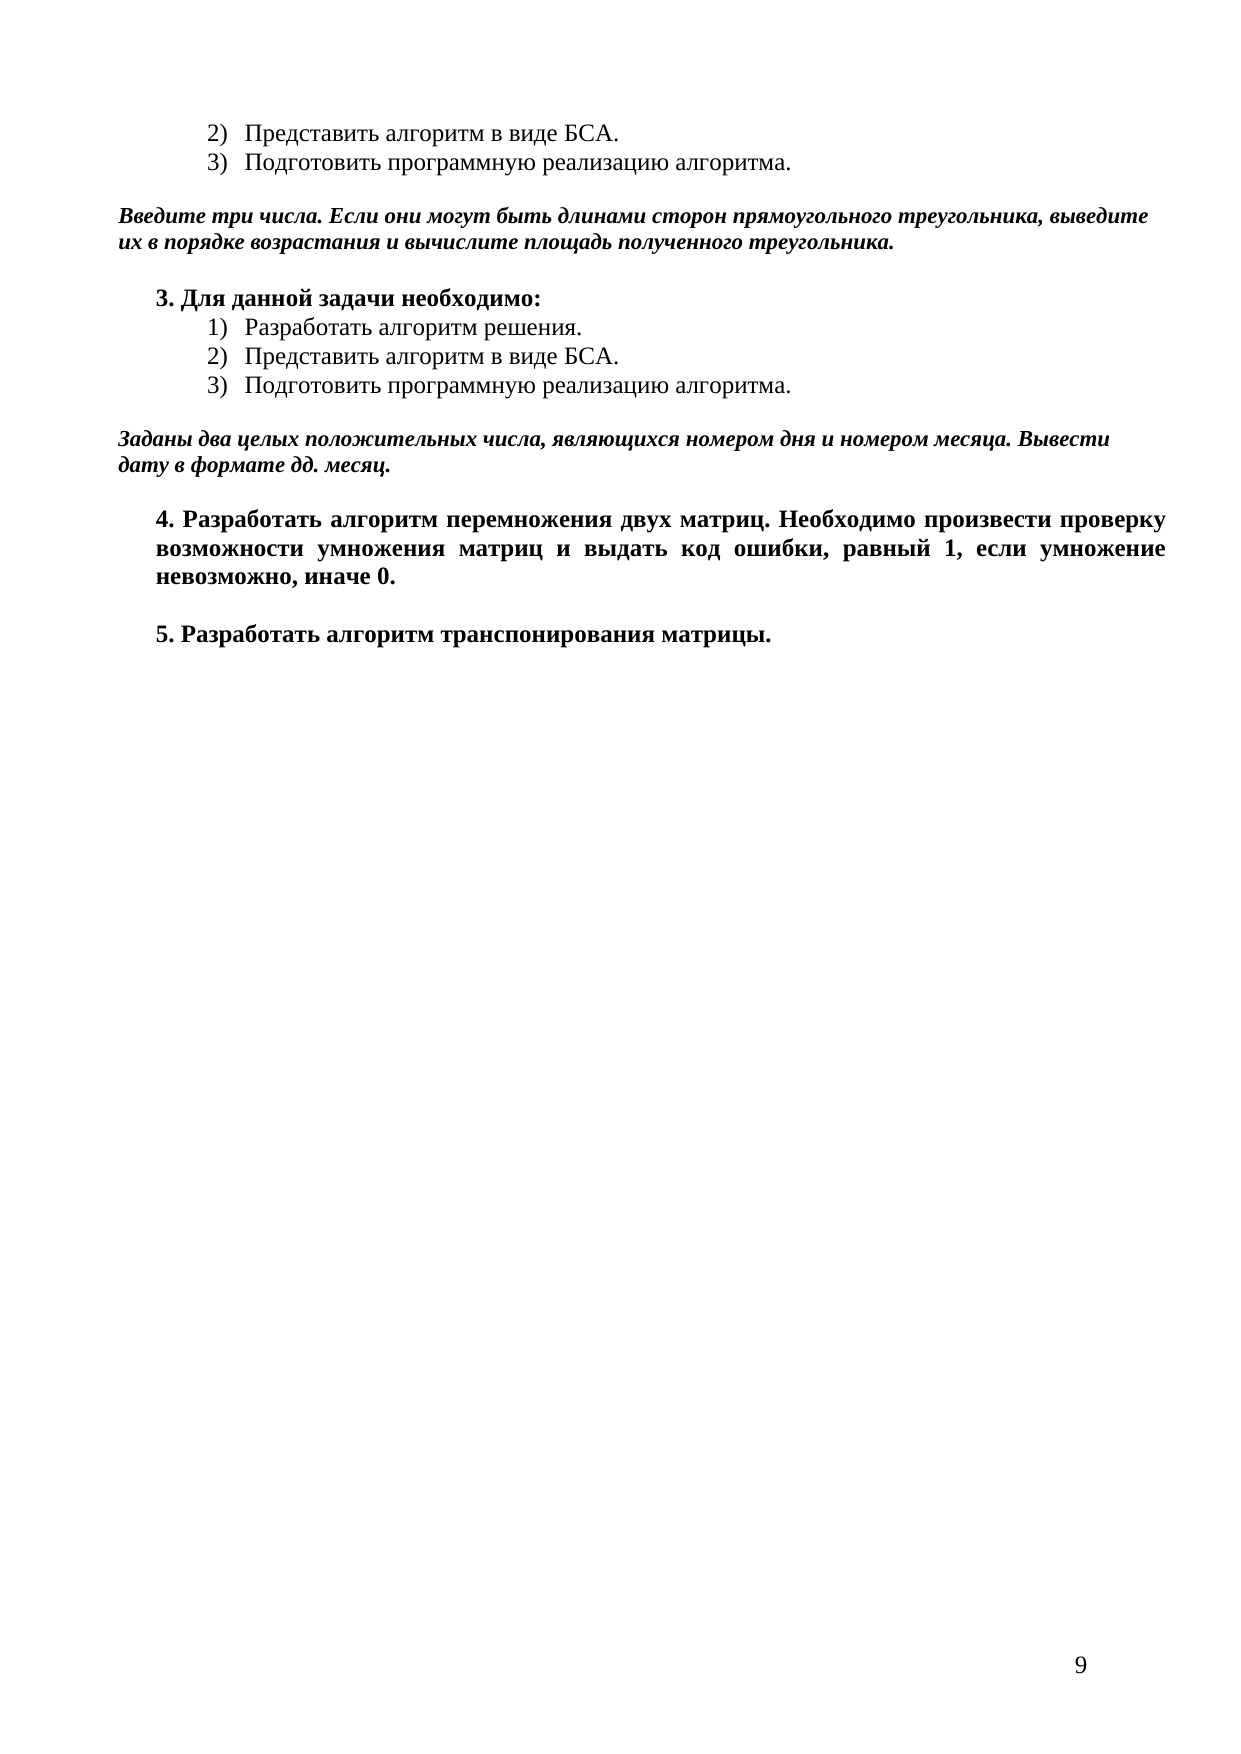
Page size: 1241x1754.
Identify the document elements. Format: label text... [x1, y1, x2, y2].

list Представить алгоритм в виде БСА. [207, 118, 1167, 147]
list Представить алгоритм в виде БСА. [207, 341, 1167, 370]
list Заданы два целых положительных числа, являющихся номером дня и номером месяца. Вывести дату в формате дд. месяц. [118, 425, 1167, 477]
text 5. Разработать алгоритм транспонирования матрицы. [156, 619, 1167, 648]
text 4. Разработать алгоритм перемножения двух матриц. Необходимо произвести проверку возможности умножения матриц и выдать код ошибки, равный 1, если умножение невозможно, иначе 0. [156, 504, 1167, 590]
text 3. Для данной задачи необходимо: [156, 283, 1167, 312]
list Введите три числа. Если они могут быть длинами сторон прямоугольного треугольника, выведите их в порядке возрастания и вычислите площадь полученного треугольника. [118, 202, 1167, 255]
list Подготовить программную реализацию алгоритма. [207, 147, 1167, 176]
list Разработать алгоритм решения. [207, 312, 1167, 341]
list Подготовить программную реализацию алгоритма. [207, 370, 1167, 398]
